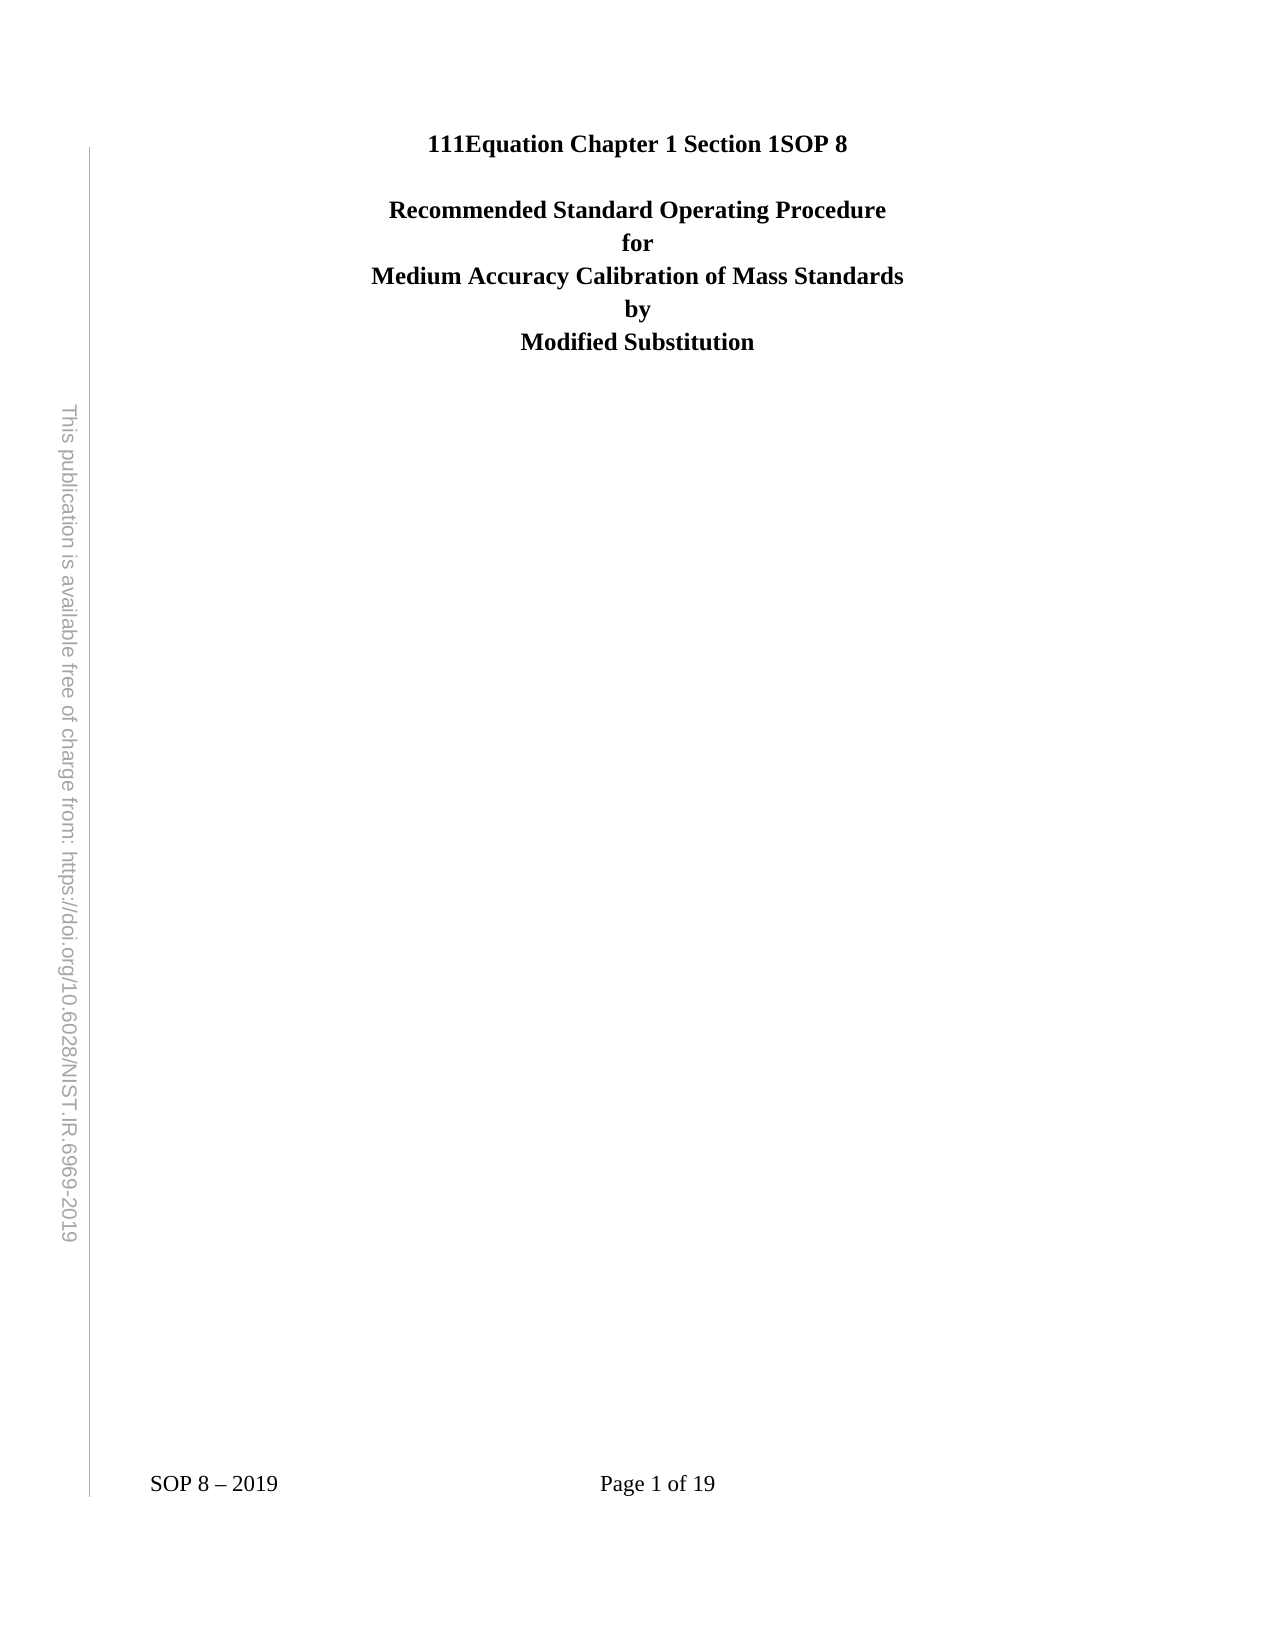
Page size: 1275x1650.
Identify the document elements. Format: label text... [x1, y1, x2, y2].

title by [150, 294, 1125, 323]
title for [150, 228, 1125, 257]
title Recommended Standard Operating Procedure [150, 195, 1125, 224]
title Medium Accuracy Calibration of Mass Standards [150, 261, 1125, 290]
title SOP 8 [150, 129, 1125, 158]
title Modified Substitution [150, 327, 1125, 356]
